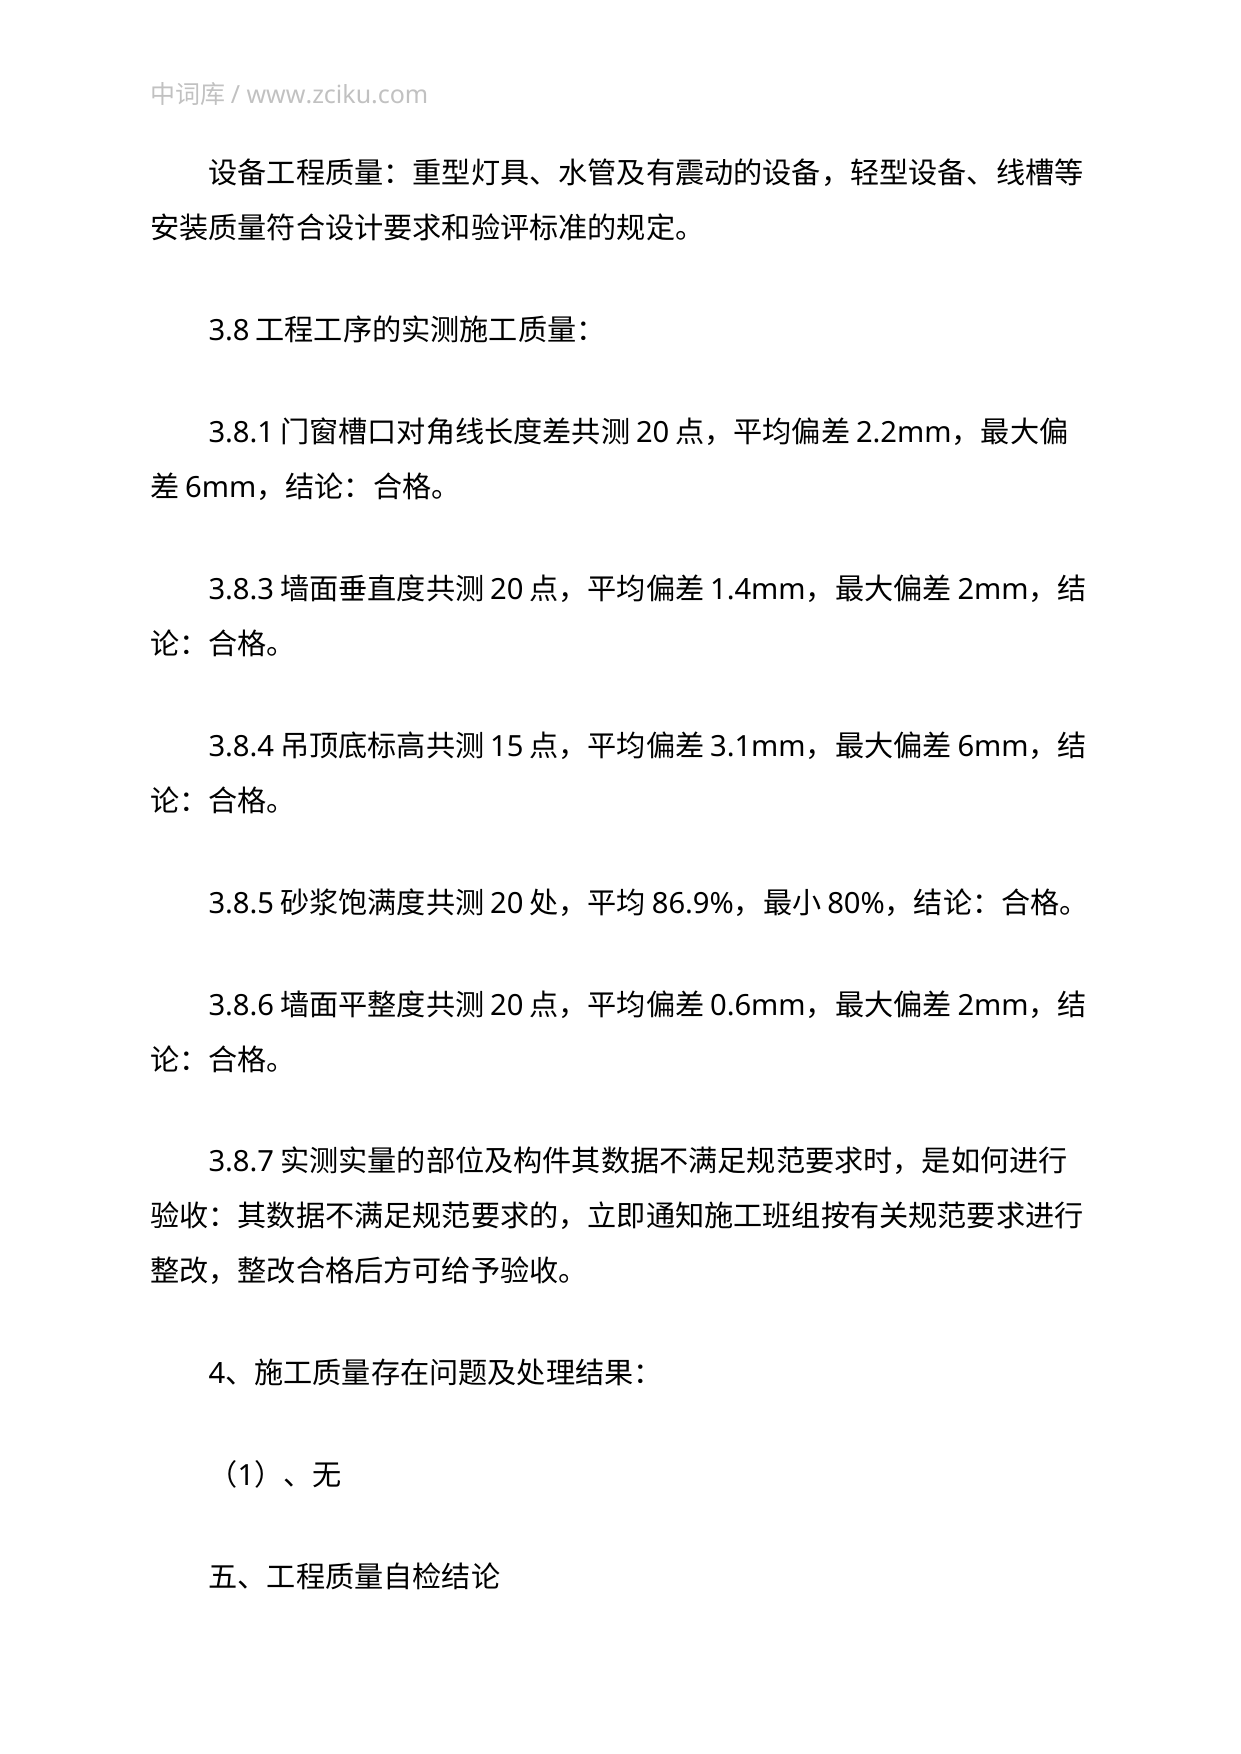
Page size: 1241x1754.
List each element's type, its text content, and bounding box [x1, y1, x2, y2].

text 3.8.7实测实量的部位及构件其数据不满足规范要求时，是如何进行验收：其数据不满足规范要求的，立即通知施工班组按有关规范要求进行整改，整改合格后方可给予验收。 [150, 1138, 1090, 1290]
text 3.8.6墙面平整度共测20点，平均偏差0.6mm，最大偏差2mm，结论：合格。 [150, 981, 1090, 1078]
text 设备工程质量：重型灯具、水管及有震动的设备，轻型设备、线槽等安装质量符合设计要求和验评标准的规定。 [150, 150, 1090, 247]
text 3.8.4吊顶底标高共测15点，平均偏差3.1mm，最大偏差6mm，结论：合格。 [150, 722, 1090, 820]
text 3.8.1门窗槽口对角线长度差共测20点，平均偏差2.2mm，最大偏差6mm，结论：合格。 [150, 409, 1090, 506]
text 4、施工质量存在问题及处理结果： [150, 1349, 1090, 1392]
text （1）、无 [150, 1452, 1090, 1494]
text 3.8.5砂浆饱满度共测20处，平均86.9%，最小80%，结论：合格。 [150, 879, 1090, 922]
text 五、工程质量自检结论 [150, 1553, 1090, 1596]
text 3.8工程工序的实测施工质量： [150, 307, 1090, 349]
text 3.8.3墙面垂直度共测20点，平均偏差1.4mm，最大偏差2mm，结论：合格。 [150, 566, 1090, 663]
